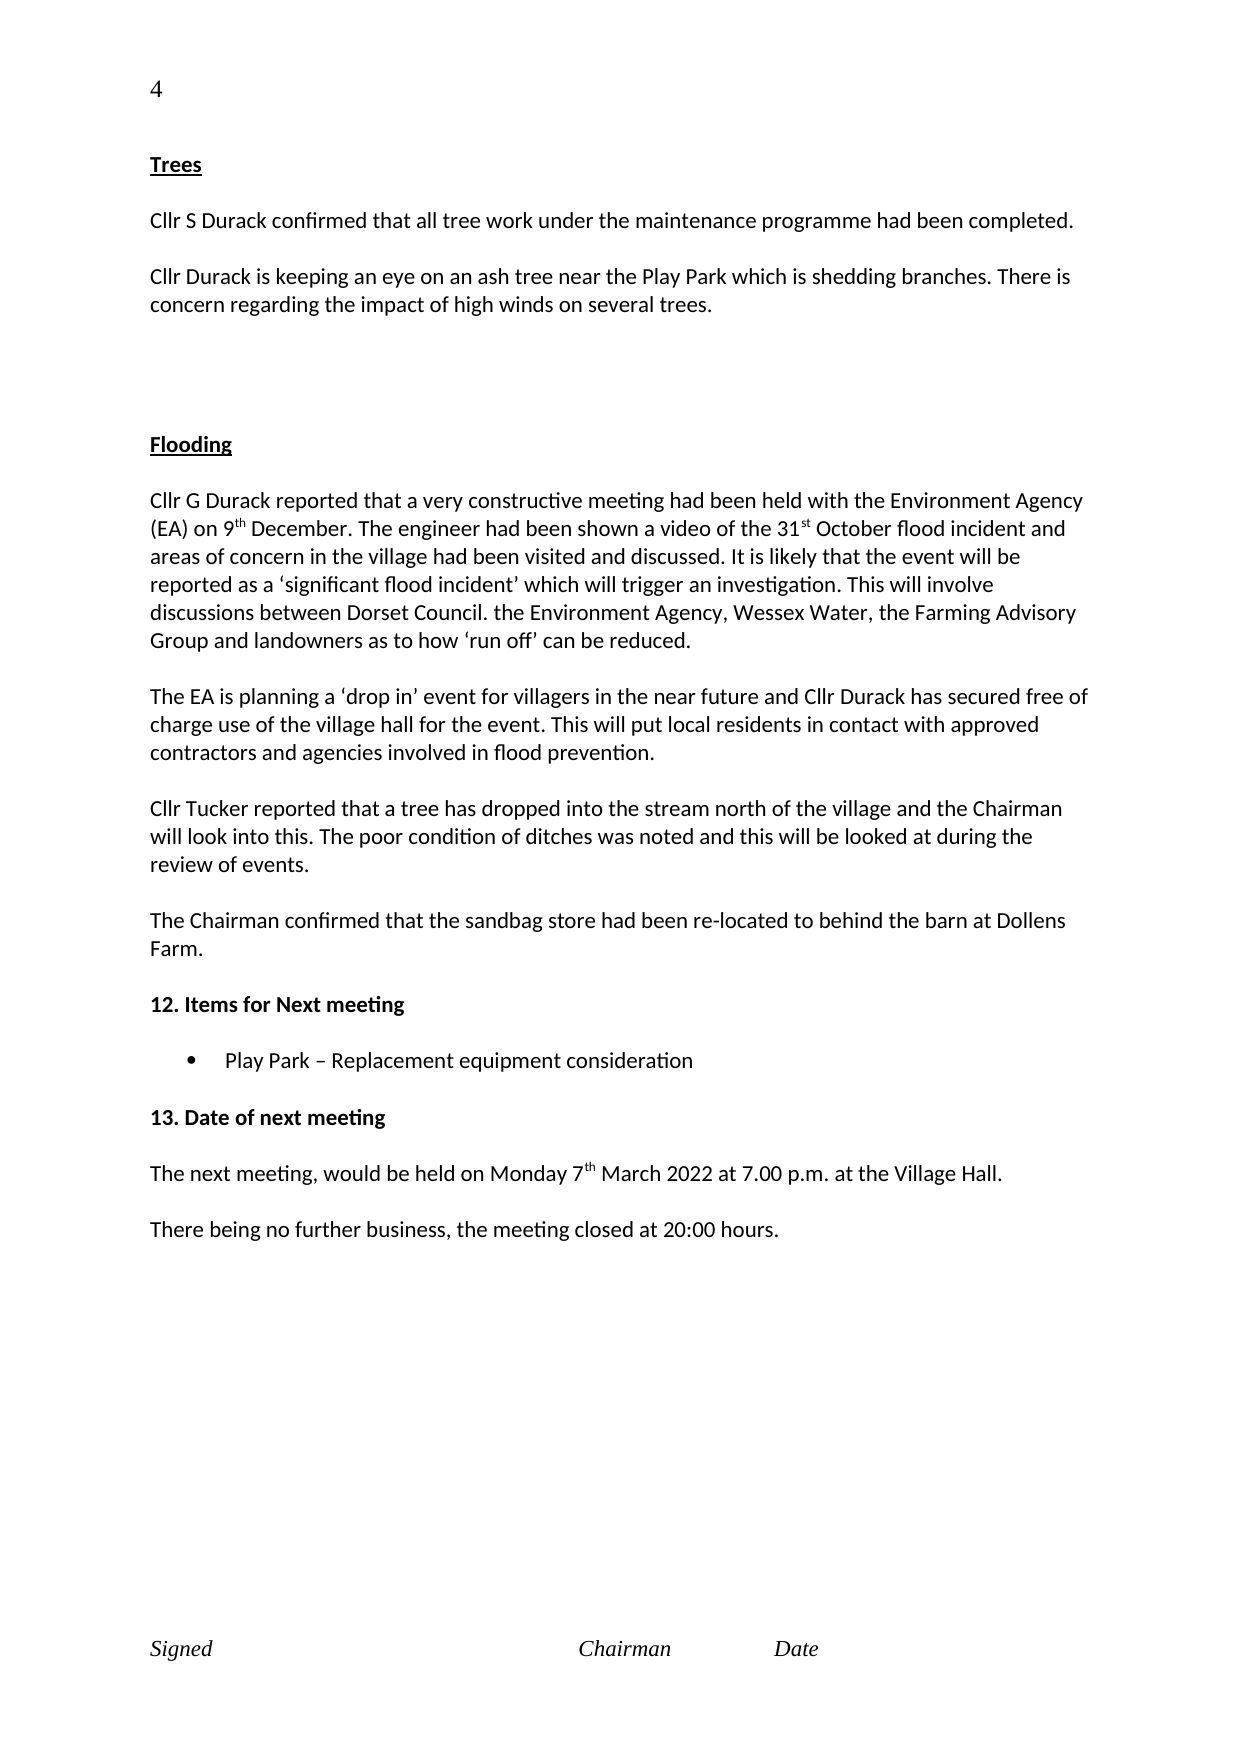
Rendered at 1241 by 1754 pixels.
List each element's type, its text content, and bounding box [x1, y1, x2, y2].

text 13. Date of next meeting [150, 1103, 1090, 1131]
text Flooding [150, 430, 1090, 458]
text The next meeting, would be held on Monday 7th March 2022 at 7.00 p.m. at the Village Hall. [150, 1159, 1090, 1187]
text 12. Items for Next meeting [150, 991, 1090, 1019]
text Trees [150, 150, 1090, 178]
text Cllr S Durack confirmed that all tree work under the maintenance programme had been completed. [150, 206, 1090, 234]
text The EA is planning a ‘drop in’ event for villagers in the near future and Cllr Durack has secured free of charge use of the village hall for the event. This will put local residents in contact with approved contractors and agencies involved in flood prevention. [150, 682, 1090, 766]
text Cllr Tucker reported that a tree has dropped into the stream north of the village and the Chairman will look into this. The poor condition of ditches was noted and this will be looked at during the review of events. [150, 794, 1090, 878]
text Cllr G Durack reported that a very constructive meeting had been held with the Environment Agency (EA) on 9th December. The engineer had been shown a video of the 31st October flood incident and areas of concern in the village had been visited and discussed. It is likely that the event will be reported as a ‘significant flood incident’ which will trigger an investigation. This will involve discussions between Dorset Council. the Environment Agency, Wessex Water, the Farming Advisory Group and landowners as to how ‘run off’ can be reduced. [150, 486, 1090, 654]
text The Chairman confirmed that the sandbag store had been re-located to behind the barn at Dollens Farm. [150, 907, 1090, 963]
text There being no further business, the meeting closed at 20:00 hours. [150, 1215, 1090, 1243]
list Play Park – Replacement equipment consideration [187, 1047, 1090, 1075]
text Cllr Durack is keeping an eye on an ash tree near the Play Park which is shedding branches. There is concern regarding the impact of high winds on several trees. [150, 262, 1090, 318]
